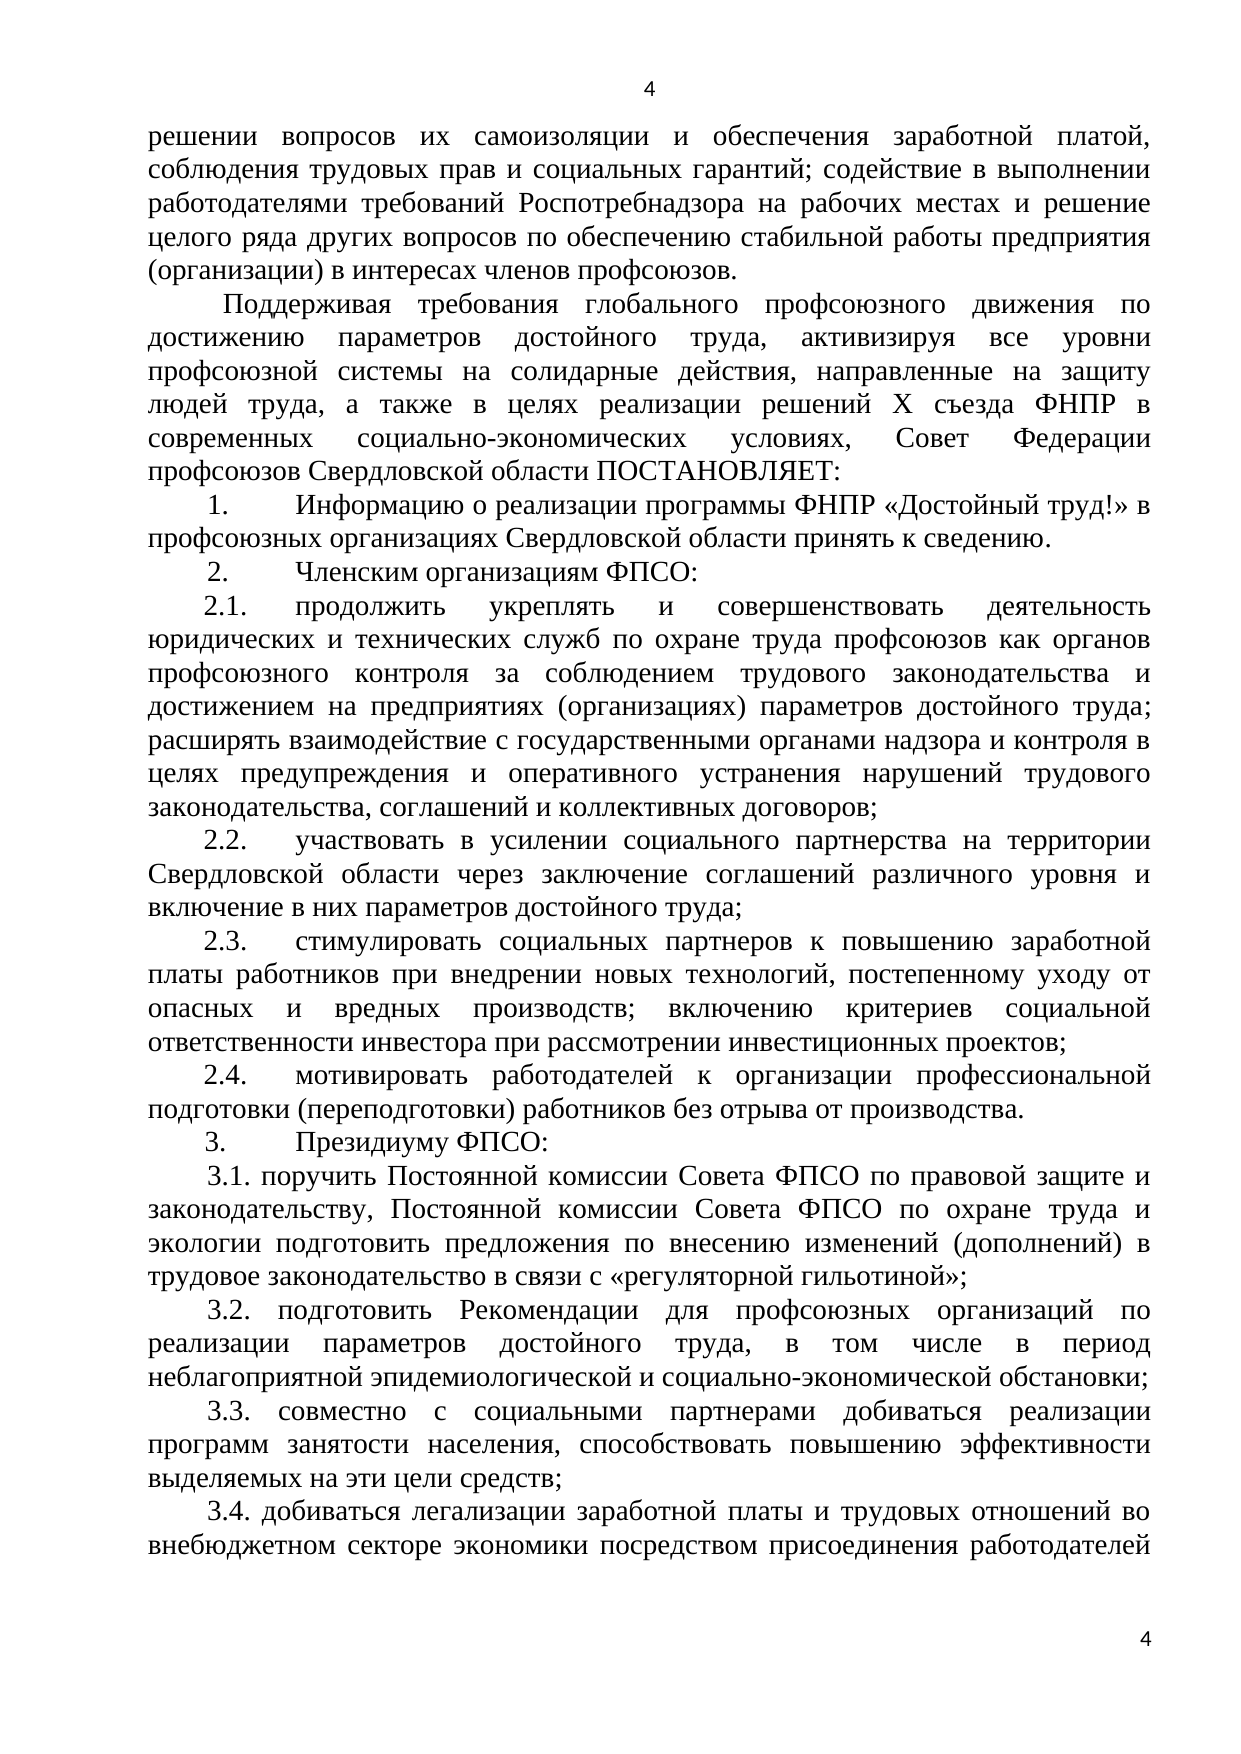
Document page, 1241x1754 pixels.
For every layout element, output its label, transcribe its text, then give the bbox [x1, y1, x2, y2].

text 3.1. поручить Постоянной комиссии Совета ФПСО по правовой защите и законодательству, Постоянной комиссии Совета ФПСО по охране труда и экологии подготовить предложения по внесению изменений (дополнений) в трудовое законодательство в связи с «регуляторной гильотиной»; [148, 1158, 1152, 1292]
list мотивировать работодателей к организации профессиональной подготовки (переподготовки) работников без отрыва от производства. [148, 1057, 1152, 1124]
list продолжить укреплять и совершенствовать деятельность юридических и технических служб по охране труда профсоюзов как органов профсоюзного контроля за соблюдением трудового законодательства и достижением на предприятиях (организациях) параметров достойного труда; расширять взаимодействие с государственными органами надзора и контроля в целях предупреждения и оперативного устранения нарушений трудового законодательства, соглашений и коллективных договоров; [148, 588, 1152, 822]
text 3.2. подготовить Рекомендации для профсоюзных организаций по реализации параметров достойного труда, в том числе в период неблагоприятной эпидемиологической и социально-экономической обстановки; [148, 1292, 1152, 1393]
list участвовать в усилении социального партнерства на территории Свердловской области через заключение соглашений различного уровня и включение в них параметров достойного труда; [148, 822, 1152, 923]
list стимулировать социальных партнеров к повышению заработной платы работников при внедрении новых технологий, постепенному уходу от опасных и вредных производств; включению критериев социальной ответственности инвестора при рассмотрении инвестиционных проектов; [148, 923, 1152, 1057]
list Членским организациям ФПСО: [148, 554, 1152, 588]
list Президиуму ФПСО: [148, 1124, 1152, 1158]
list Информацию о реализации программы ФНПР «Достойный труд!» в профсоюзных организациях Свердловской области принять к сведению. [148, 487, 1152, 554]
text 3.3. совместно с социальными партнерами добиваться реализации программ занятости населения, способствовать повышению эффективности выделяемых на эти цели средств; [148, 1393, 1152, 1493]
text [148, 1493, 1152, 1560]
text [148, 118, 1152, 286]
text Поддерживая требования глобального профсоюзного движения по достижению параметров достойного труда, активизируя все уровни профсоюзной системы на солидарные действия, направленные на защиту людей труда, а также в целях реализации решений X съезда ФНПР в современных социально-экономических условиях, Совет Федерации профсоюзов Свердловской области ПОСТАНОВЛЯЕТ: [148, 286, 1152, 487]
